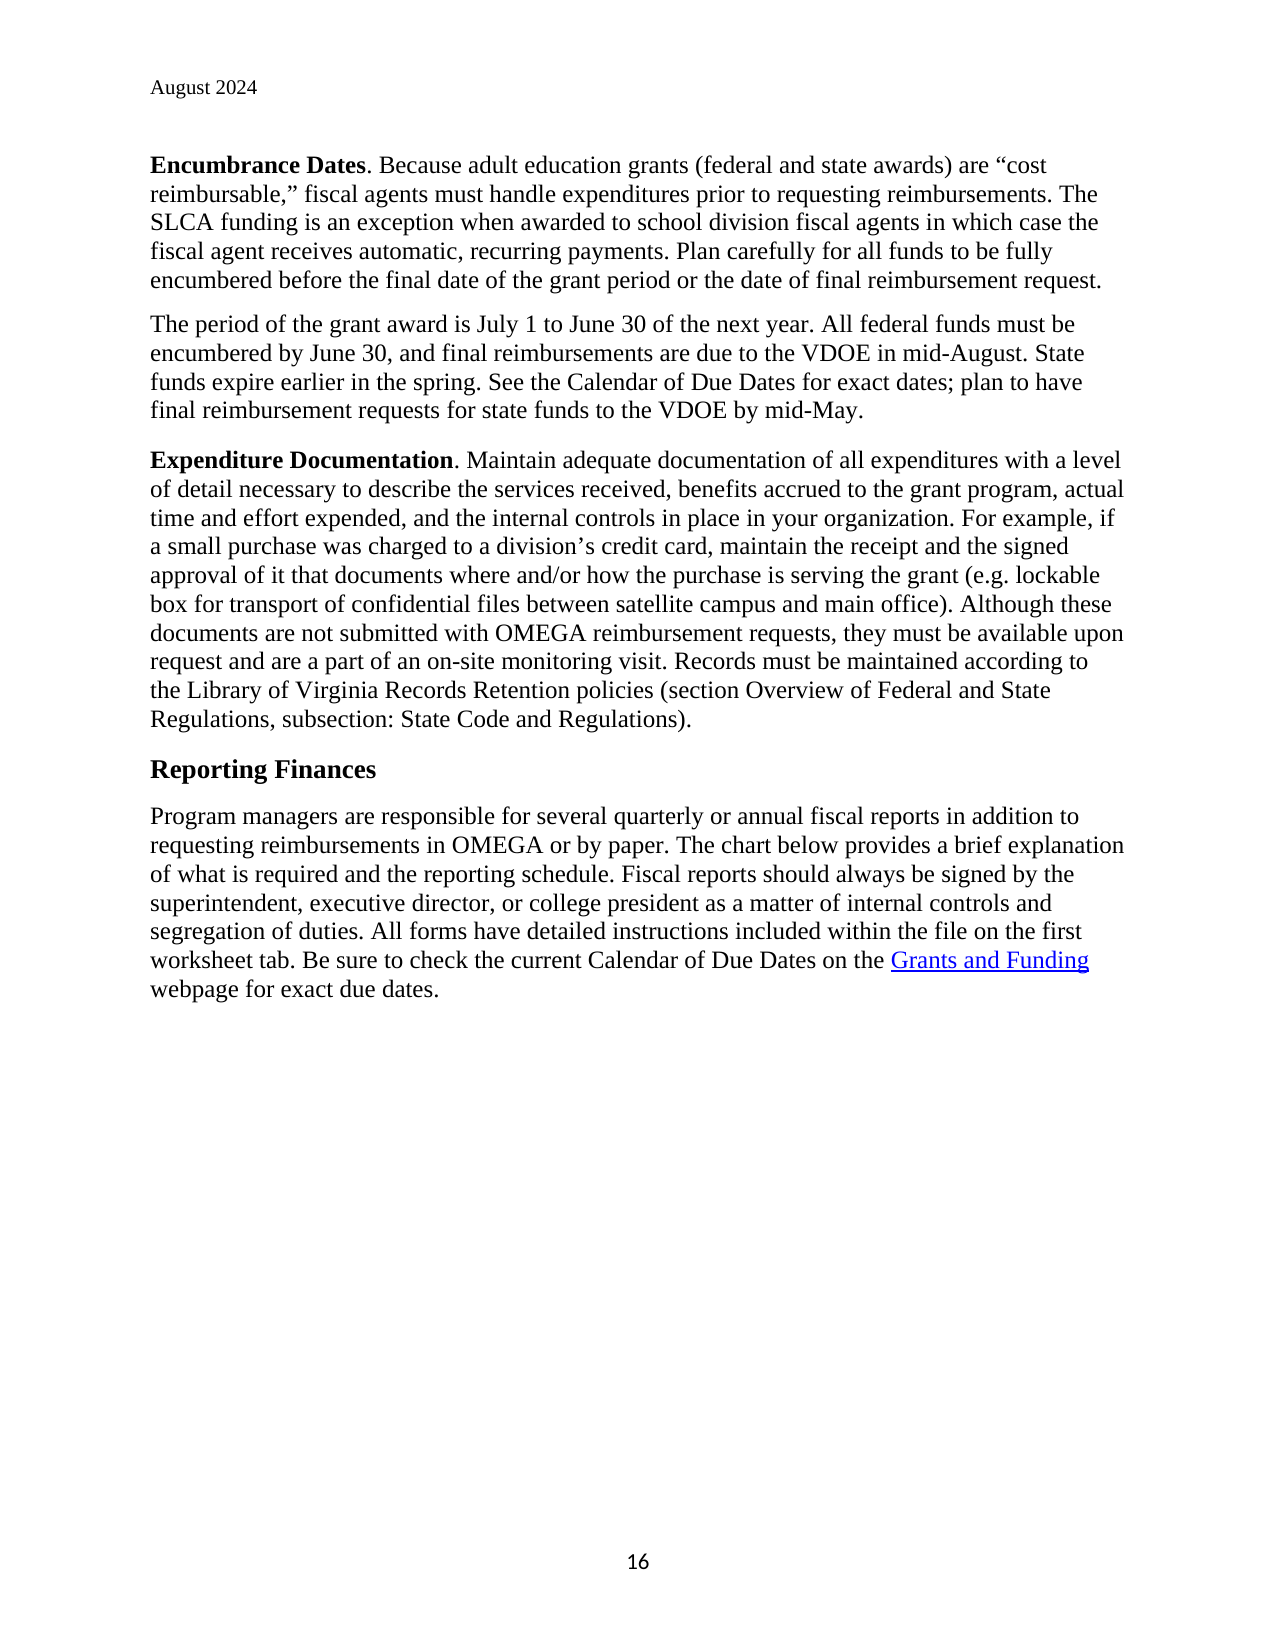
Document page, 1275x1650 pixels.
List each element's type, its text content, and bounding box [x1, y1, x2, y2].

text Program managers are responsible for several quarterly or annual fiscal reports in addition to requesting reimbursements in OMEGA or by paper. The chart below provides a brief explanation of what is required and the reporting schedule. Fiscal reports should always be signed by the superintendent, executive director, or college president as a matter of internal controls and segregation of duties. All forms have detailed instructions included within the file on the first worksheet tab. Be sure to check the current Calendar of Due Dates on the Grants and Funding webpage for exact due dates. [150, 801, 1125, 1003]
text The period of the grant award is July 1 to June 30 of the next year. All federal funds must be encumbered by June 30, and final reimbursements are due to the VDOE in mid-August. State funds expire earlier in the spring. See the Calendar of Due Dates for exact dates; plan to have final reimbursement requests for state funds to the VDOE by mid-May. [150, 309, 1125, 424]
subtitle Reporting Finances [150, 753, 1125, 785]
text Encumbrance Dates. Because adult education grants (federal and state awards) are “cost reimbursable,” fiscal agents must handle expenditures prior to requesting reimbursements. The SLCA funding is an exception when awarded to school division fiscal agents in which case the fiscal agent receives automatic, recurring payments. Plan carefully for all funds to be fully encumbered before the final date of the grant period or the date of final reimbursement request. [150, 150, 1125, 294]
text Expenditure Documentation. Maintain adequate documentation of all expenditures with a level of detail necessary to describe the services received, benefits accrued to the grant program, actual time and effort expended, and the internal controls in place in your organization. For example, if a small purchase was charged to a division’s credit card, maintain the receipt and the signed approval of it that documents where and/or how the purchase is serving the grant (e.g. lockable box for transport of confidential files between satellite campus and main office). Although these documents are not submitted with OMEGA reimbursement requests, they must be available upon request and are a part of an on-site monitoring visit. Records must be maintained according to the Library of Virginia Records Retention policies (section Overview of Federal and State Regulations, subsection: State Code and Regulations). [150, 445, 1125, 733]
